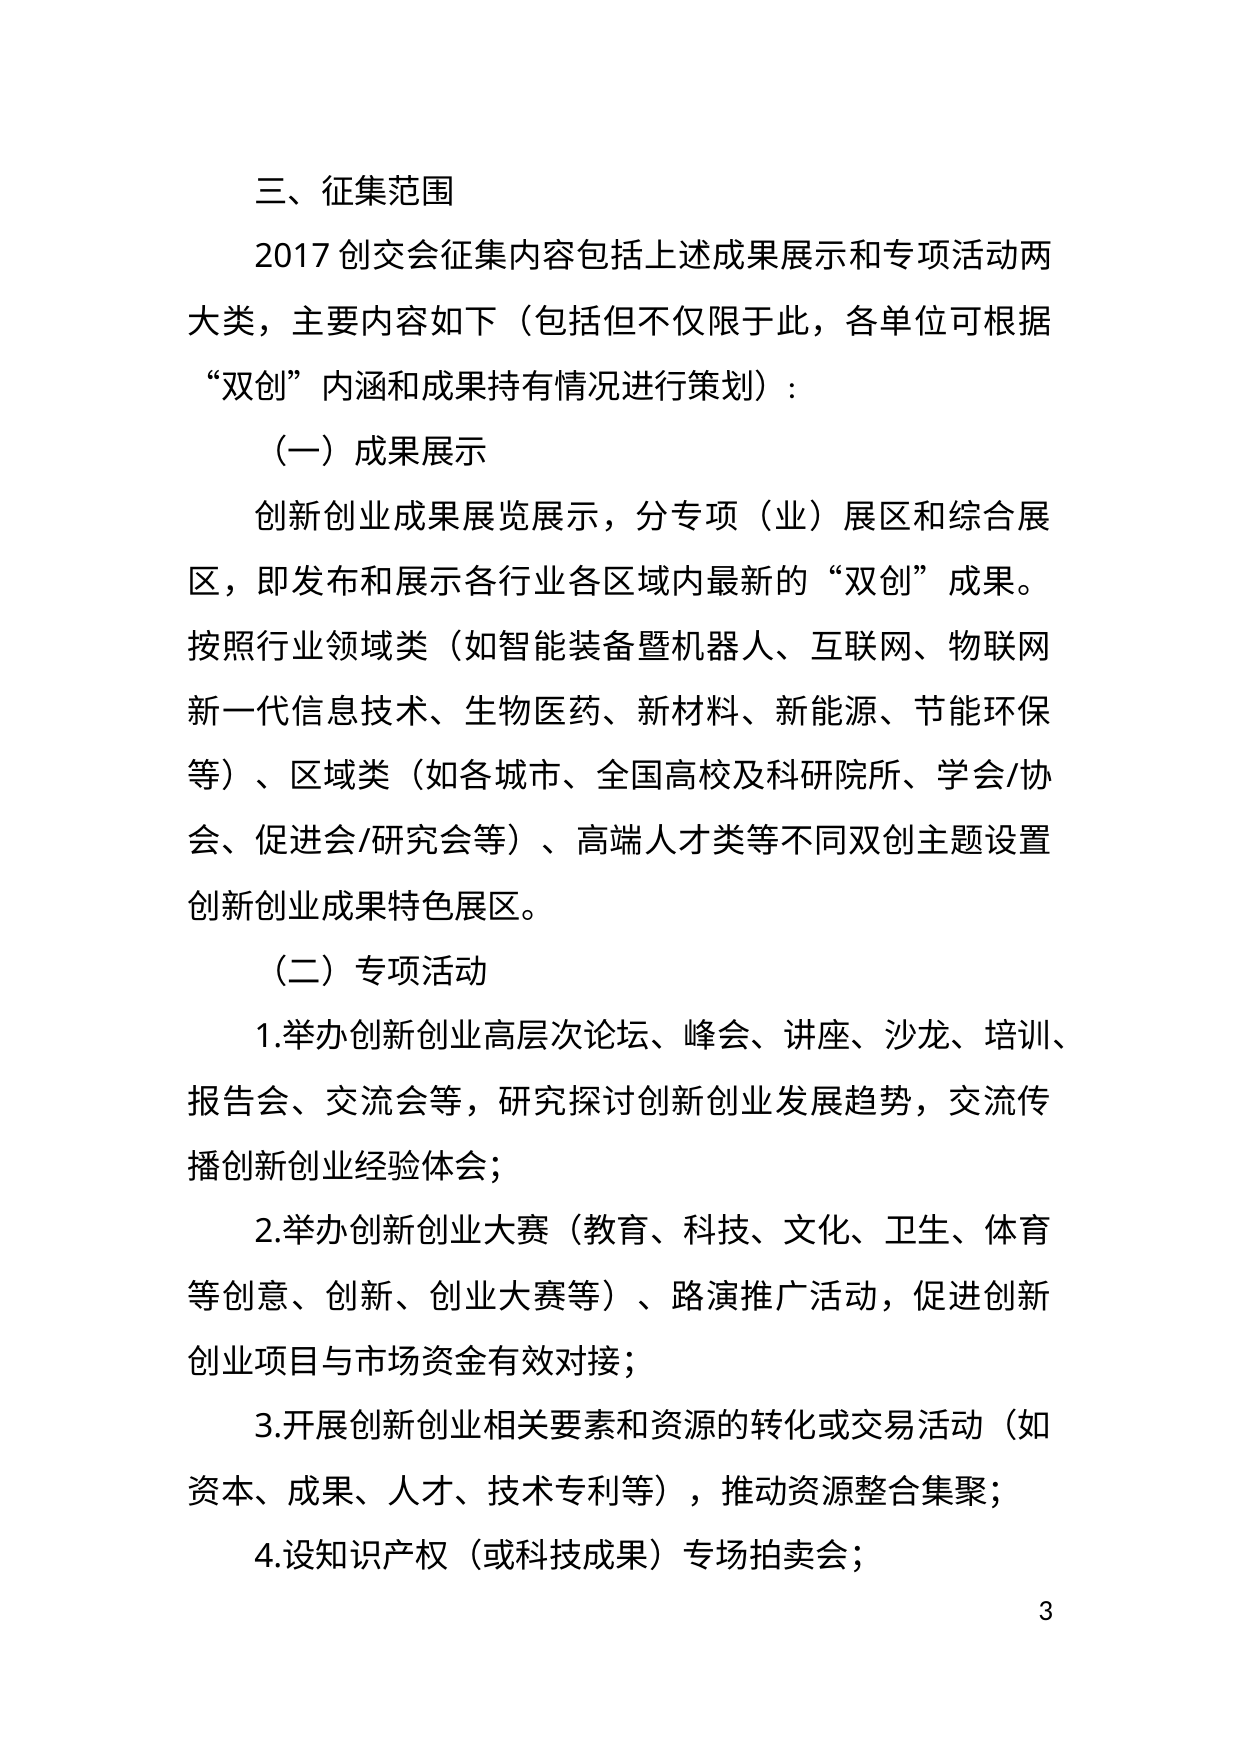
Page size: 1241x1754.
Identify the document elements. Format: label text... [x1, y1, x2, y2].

text （二）专项活动 [187, 936, 1053, 1001]
text 三、征集范围 [187, 156, 1053, 221]
text （一）成果展示 [187, 416, 1053, 481]
text 3.开展创新创业相关要素和资源的转化或交易活动（如资本、成果、人才、技术专利等），推动资源整合集聚； [187, 1391, 1053, 1521]
text 4.设知识产权（或科技成果）专场拍卖会； [187, 1521, 1053, 1586]
text 创新创业成果展览展示，分专项（业）展区和综合展区，即发布和展示各行业各区域内最新的“双创”成果。按照行业领域类（如智能装备暨机器人、互联网、物联网、新一代信息技术、生物医药、新材料、新能源、节能环保等）、区域类（如各城市、全国高校及科研院所、学会/协会、促进会/研究会等）、高端人才类等不同双创主题设置创新创业成果特色展区。 [187, 481, 1053, 936]
text 2.举办创新创业大赛（教育、科技、文化、卫生、体育等创意、创新、创业大赛等）、路演推广活动，促进创新创业项目与市场资金有效对接； [187, 1196, 1053, 1391]
text 2017创交会征集内容包括上述成果展示和专项活动两大类，主要内容如下（包括但不仅限于此，各单位可根据“双创”内涵和成果持有情况进行策划）: [187, 221, 1053, 416]
text 1.举办创新创业高层次论坛、峰会、讲座、沙龙、培训、报告会、交流会等，研究探讨创新创业发展趋势，交流传播创新创业经验体会； [187, 1001, 1053, 1196]
